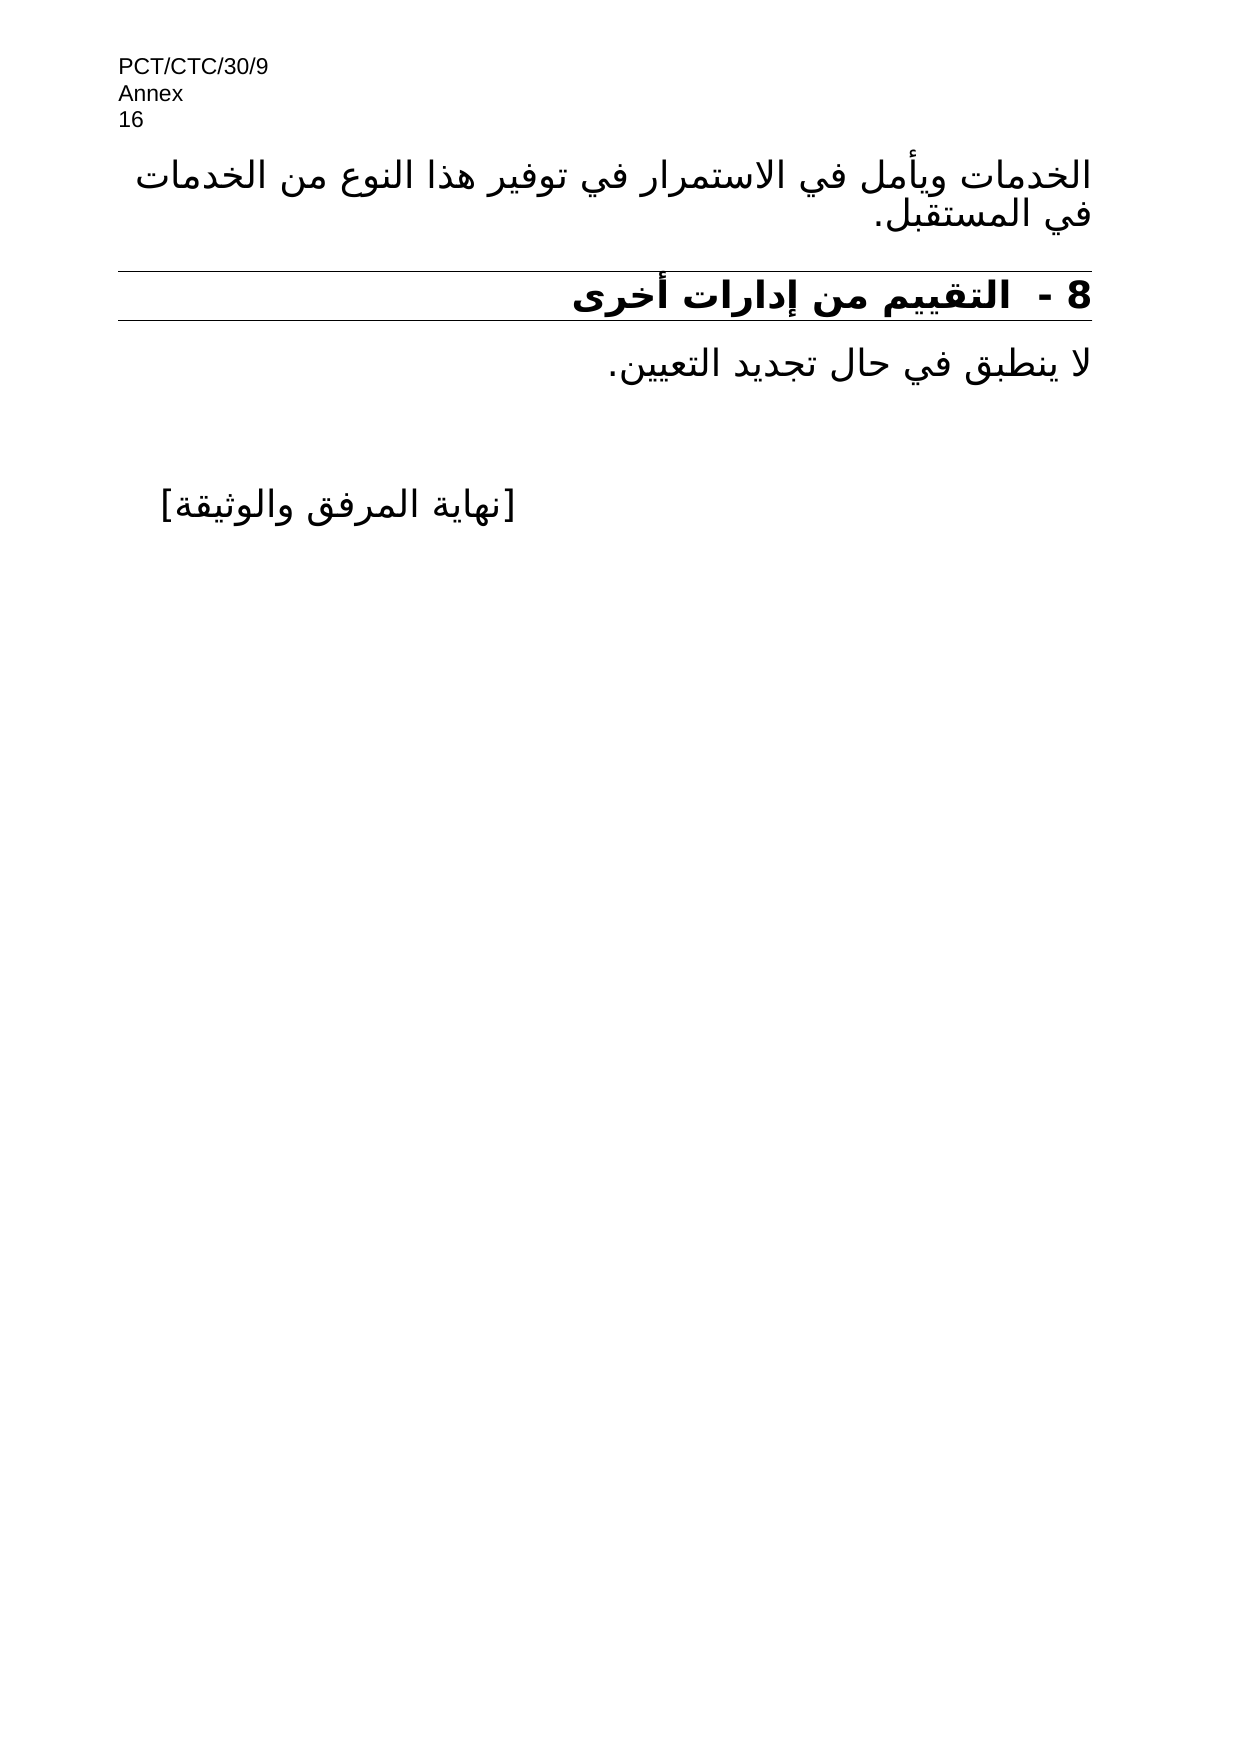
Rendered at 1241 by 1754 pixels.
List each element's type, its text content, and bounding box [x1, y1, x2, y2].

text [‏نهاية المرفق والوثيقة] [118, 487, 516, 525]
subtitle 8 - التقييم من إدارات أخرى [118, 272, 1092, 320]
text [118, 158, 1092, 233]
text لا ينطبق في حال تجديد التعيين. [118, 342, 1092, 385]
